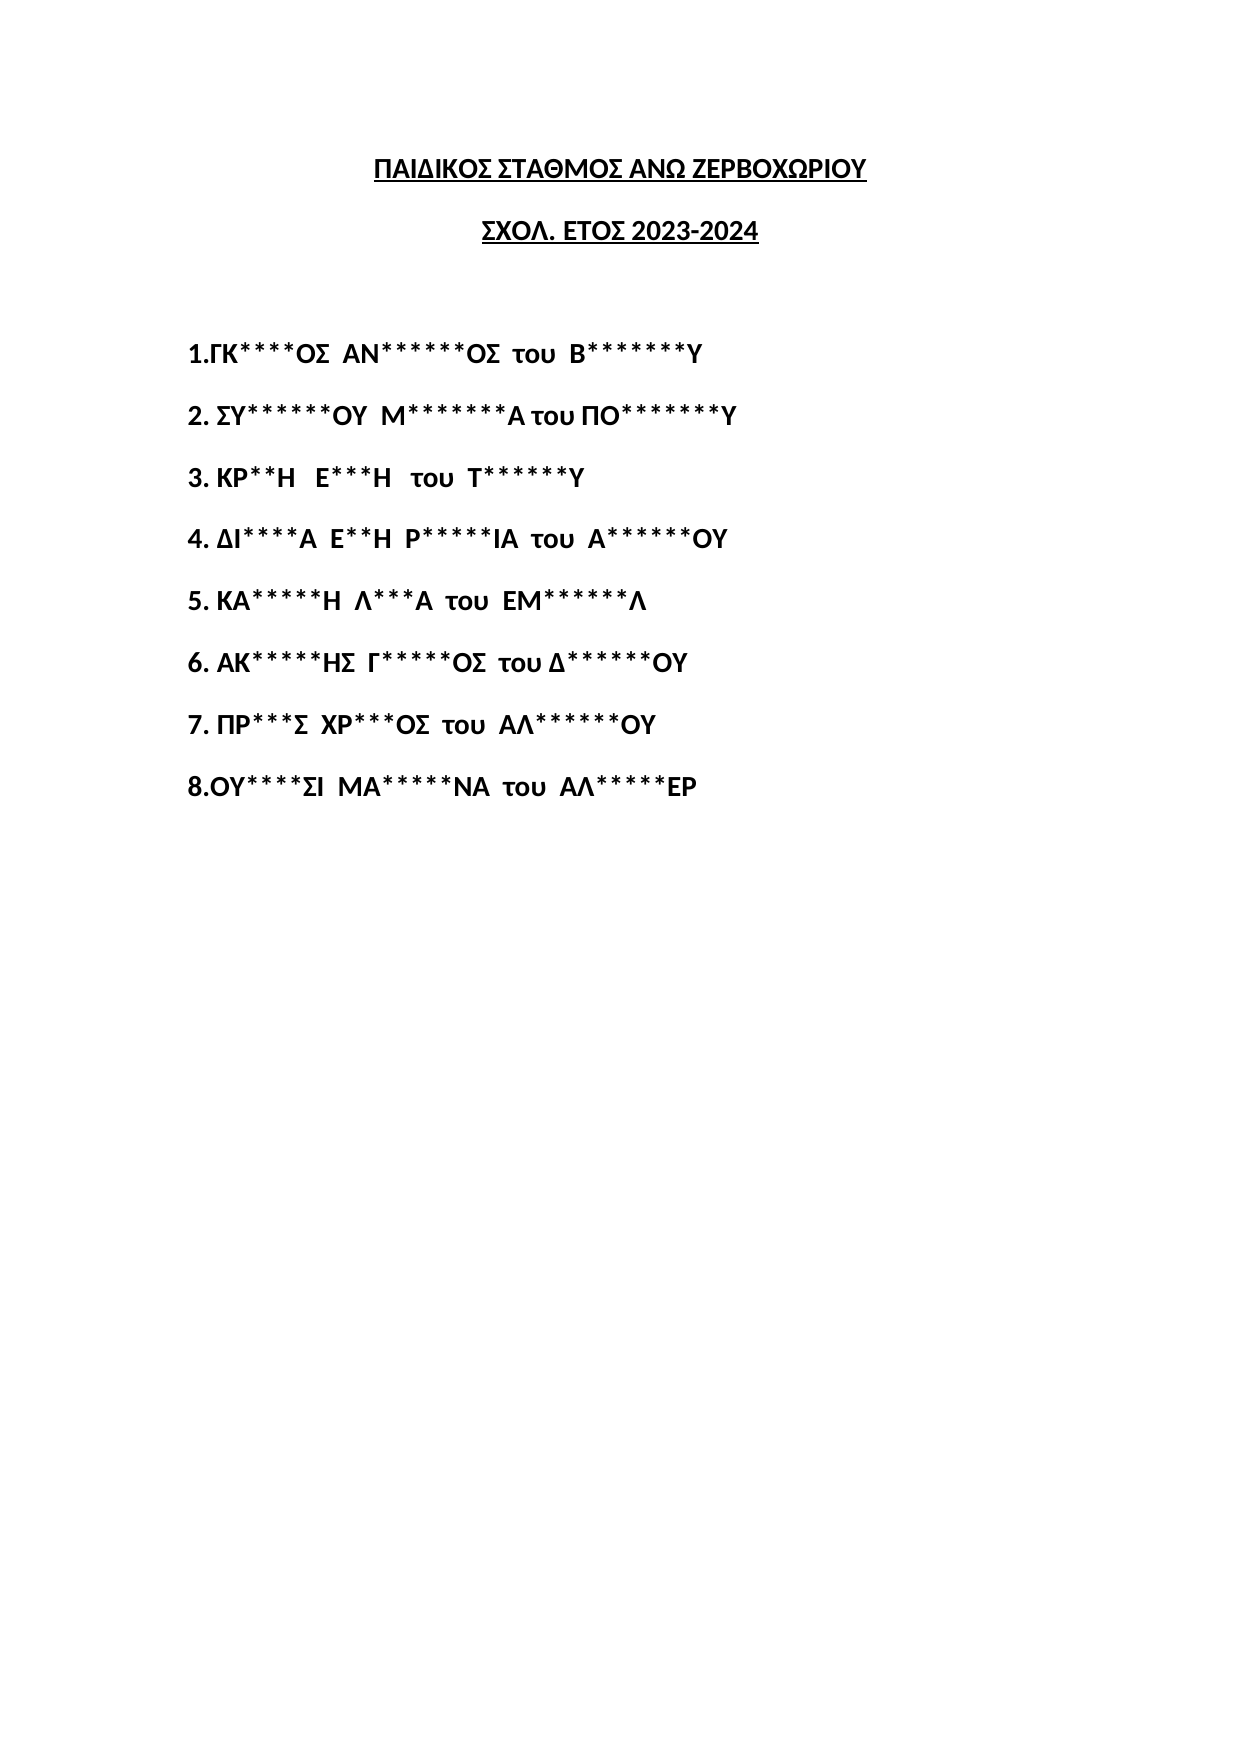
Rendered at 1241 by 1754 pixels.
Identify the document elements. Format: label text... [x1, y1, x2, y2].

text 5. ΚΑ*****Η Λ***Α του ΕΜ******Λ [187, 582, 1053, 618]
text 4. ΔΙ****Α Ε**Η Ρ*****ΙΑ του Α******ΟΥ [187, 521, 1053, 556]
text 3. ΚΡ**Η Ε***Η του Τ******Υ [187, 459, 1053, 494]
text 7. ΠΡ***Σ ΧΡ***ΟΣ του ΑΛ******ΟΥ [187, 706, 1053, 742]
text 6. ΑΚ*****ΗΣ Γ*****ΟΣ του Δ******ΟΥ [187, 644, 1053, 680]
text ΣΧΟΛ. ΕΤΟΣ 2023-2024 [187, 212, 1053, 247]
text 1.ΓΚ****ΟΣ ΑΝ******ΟΣ του Β*******Υ [187, 335, 1053, 371]
text ΠΑΙΔΙΚΟΣ ΣΤΑΘΜΟΣ ΑΝΩ ΖΕΡΒΟΧΩΡΙΟΥ [187, 150, 1053, 186]
text 2. ΣΥ******ΟΥ Μ*******Α του ΠΟ*******Υ [187, 397, 1053, 433]
text 8.ΟΥ****ΣΙ ΜΑ*****ΝΑ του ΑΛ*****ΕΡ [187, 768, 1053, 803]
